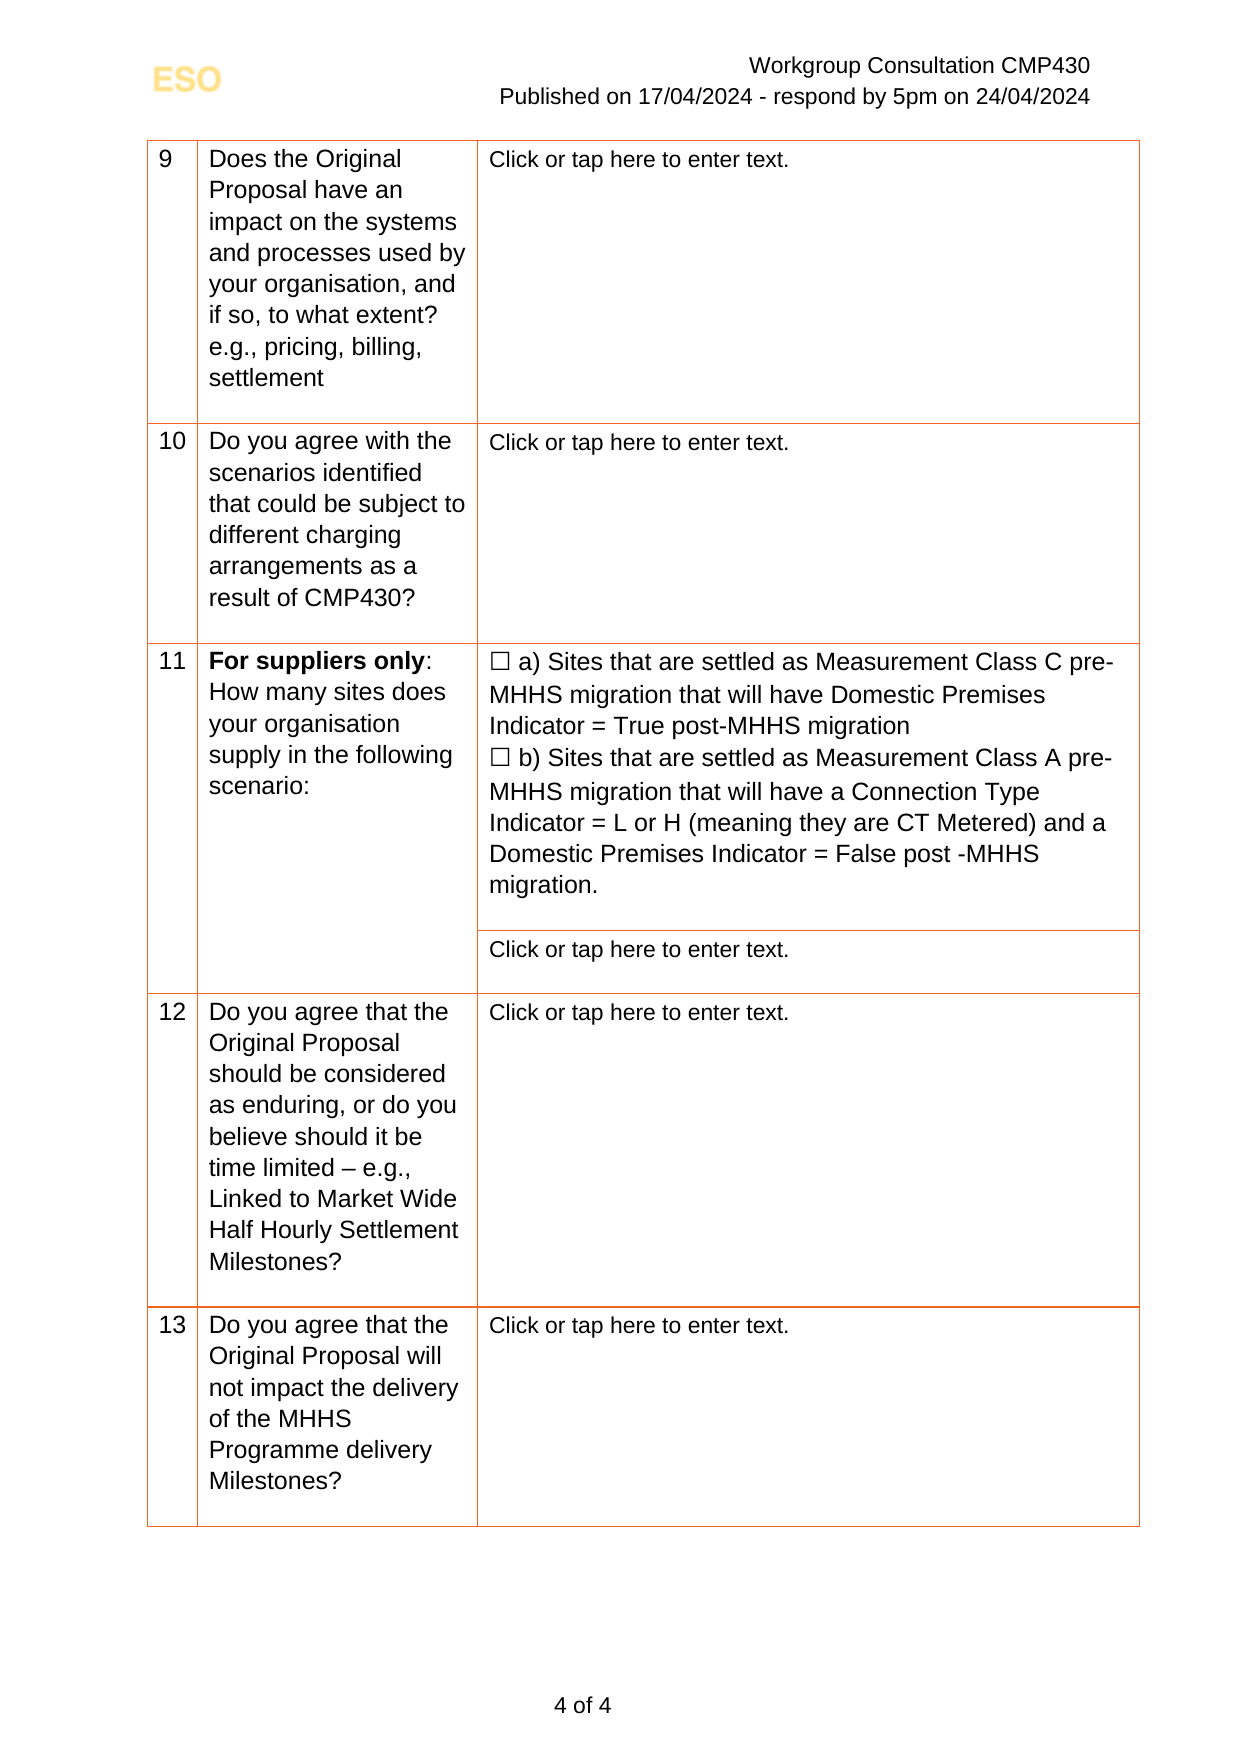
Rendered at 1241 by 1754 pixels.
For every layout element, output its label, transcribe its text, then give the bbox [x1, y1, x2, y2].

table_cell For suppliers only: How many sites does your organisation supply in the following scenario: [198, 644, 477, 993]
table_cell 12 [148, 994, 197, 1306]
table_cell 13 [148, 1308, 197, 1526]
picture [150, 54, 227, 100]
table_cell 9 [148, 141, 197, 423]
table_cell Do you agree that the Original Proposal should be considered as enduring, or do you believe should it be time limited – e.g., Linked to Market Wide Half Hourly Settlement Milestones? [198, 994, 477, 1306]
table_cell 11 [148, 644, 197, 993]
table_cell 10 [148, 424, 197, 642]
table_cell Do you agree with the scenarios identified that could be subject to different charging arrangements as a result of CMP430? [198, 424, 477, 642]
table_cell Do you agree that the Original Proposal will not impact the delivery of the MHHS Programme delivery Milestones? [198, 1308, 477, 1526]
table_cell a) Sites that are settled as Measurement Class C pre-MHHS migration that will have Domestic Premises Indicator = True post-MHHS migration b) Sites that are settled as Measurement Class A pre-MHHS migration that will have a Connection Type Indicator = L or H (meaning they are CT Metered) and a Domestic Premises Indicator = False post -MHHS migration. [478, 644, 1139, 930]
table_cell Does the Original Proposal have an impact on the systems and processes used by your organisation, and if so, to what extent? e.g., pricing, billing, settlement [198, 141, 477, 423]
